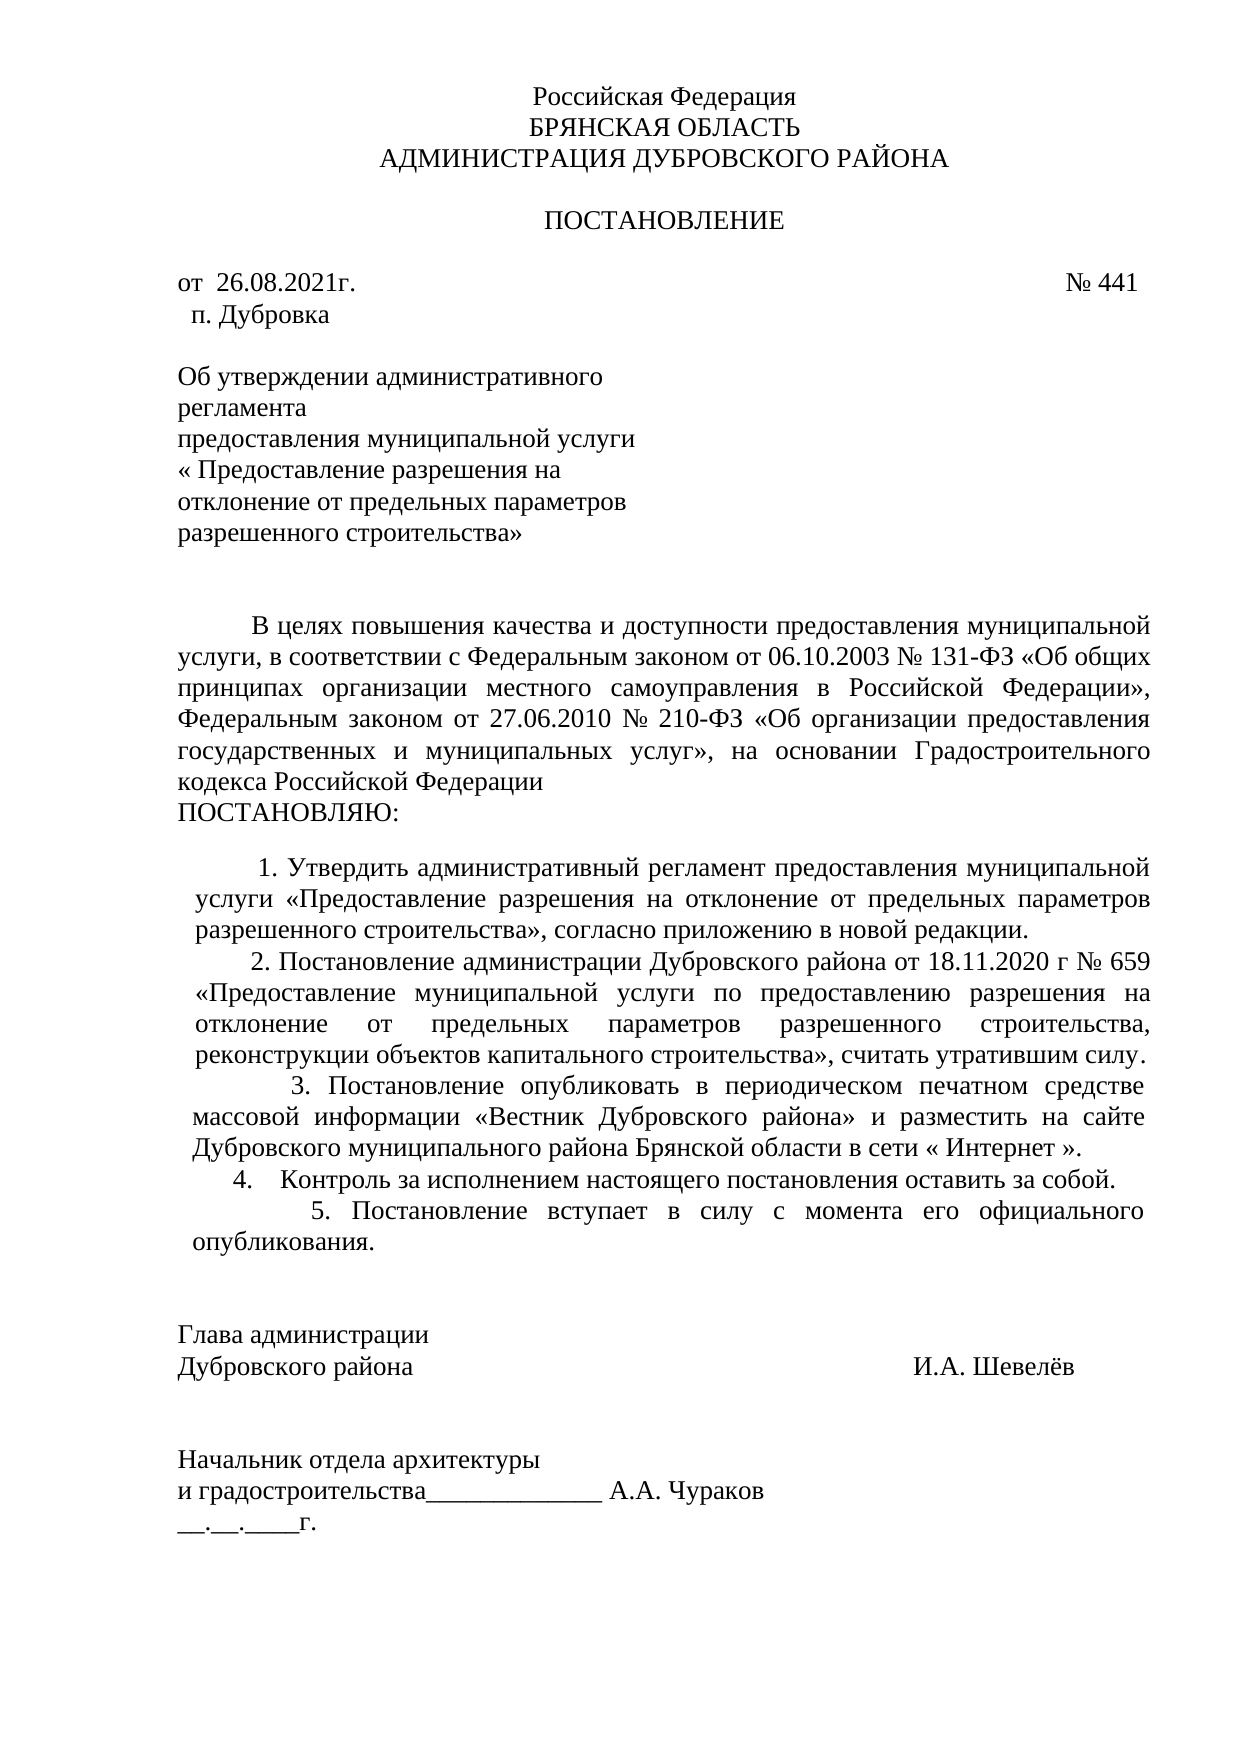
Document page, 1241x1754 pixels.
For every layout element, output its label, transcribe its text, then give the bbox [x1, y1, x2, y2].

text В целях повышения качества и доступности предоставления муниципальной услуги, в соответствии с Федеральным законом от 06.10.2003 № 131-ФЗ «Об общих принципах организации местного самоуправления в Российской Федерации», Федеральным законом от 27.06.2010 № 210-ФЗ «Об организации предоставления государственных и муниципальных услуг», на основании Градостроительного кодекса Российской Федерации [177, 609, 1152, 796]
text Дубровского района И.А. Шевелёв [177, 1349, 1152, 1381]
text 3. Постановление опубликовать в периодическом печатном средстве массовой информации «Вестник Дубровского района» и разместить на сайте Дубровского муниципального района Брянской области в сети « Интернет ». [192, 1069, 1146, 1163]
text ПОСТАНОВЛЕНИЕ [177, 204, 1152, 235]
text 2. Постановление администрации Дубровского района от 18.11.2020 г № 659 «Предоставление муниципальной услуги по предоставлению разрешения на отклонение от предельных параметров разрешенного строительства, реконструкции объектов капитального строительства», считать утратившим силу. [195, 945, 1152, 1069]
text АДМИНИСТРАЦИЯ ДУБРОВСКОГО РАЙОНА [177, 142, 1152, 173]
text 5. Постановление вступает в силу с момента его официального опубликования. [192, 1194, 1146, 1256]
text предоставления муниципальной услуги « Предоставление разрешения на отклонение от предельных параметров разрешенного строительства» [177, 422, 650, 547]
text ПОСТАНОВЛЯЮ: [177, 796, 1152, 827]
text Глава администрации [177, 1318, 1152, 1349]
text Начальник отдела архитектуры [177, 1443, 1152, 1474]
text __.__.____г. [177, 1505, 1152, 1536]
text п. Дубровка [177, 298, 1152, 329]
text 4. Контроль за исполнением настоящего постановления оставить за собой. [192, 1163, 1146, 1194]
text и градостроительства_____________ А.А. Чураков [177, 1474, 1152, 1505]
text 1. Утвердить административный регламент предоставления муниципальной услуги «Предоставление разрешения на отклонение от предельных параметров разрешенного строительства», согласно приложению в новой редакции. [195, 851, 1152, 945]
text Об утверждении административного регламента [177, 360, 650, 422]
text от 26.08.2021г. № 441 [177, 267, 1152, 298]
text Российская Федерация [177, 80, 1152, 111]
text БРЯНСКАЯ ОБЛАСТЬ [177, 111, 1152, 142]
